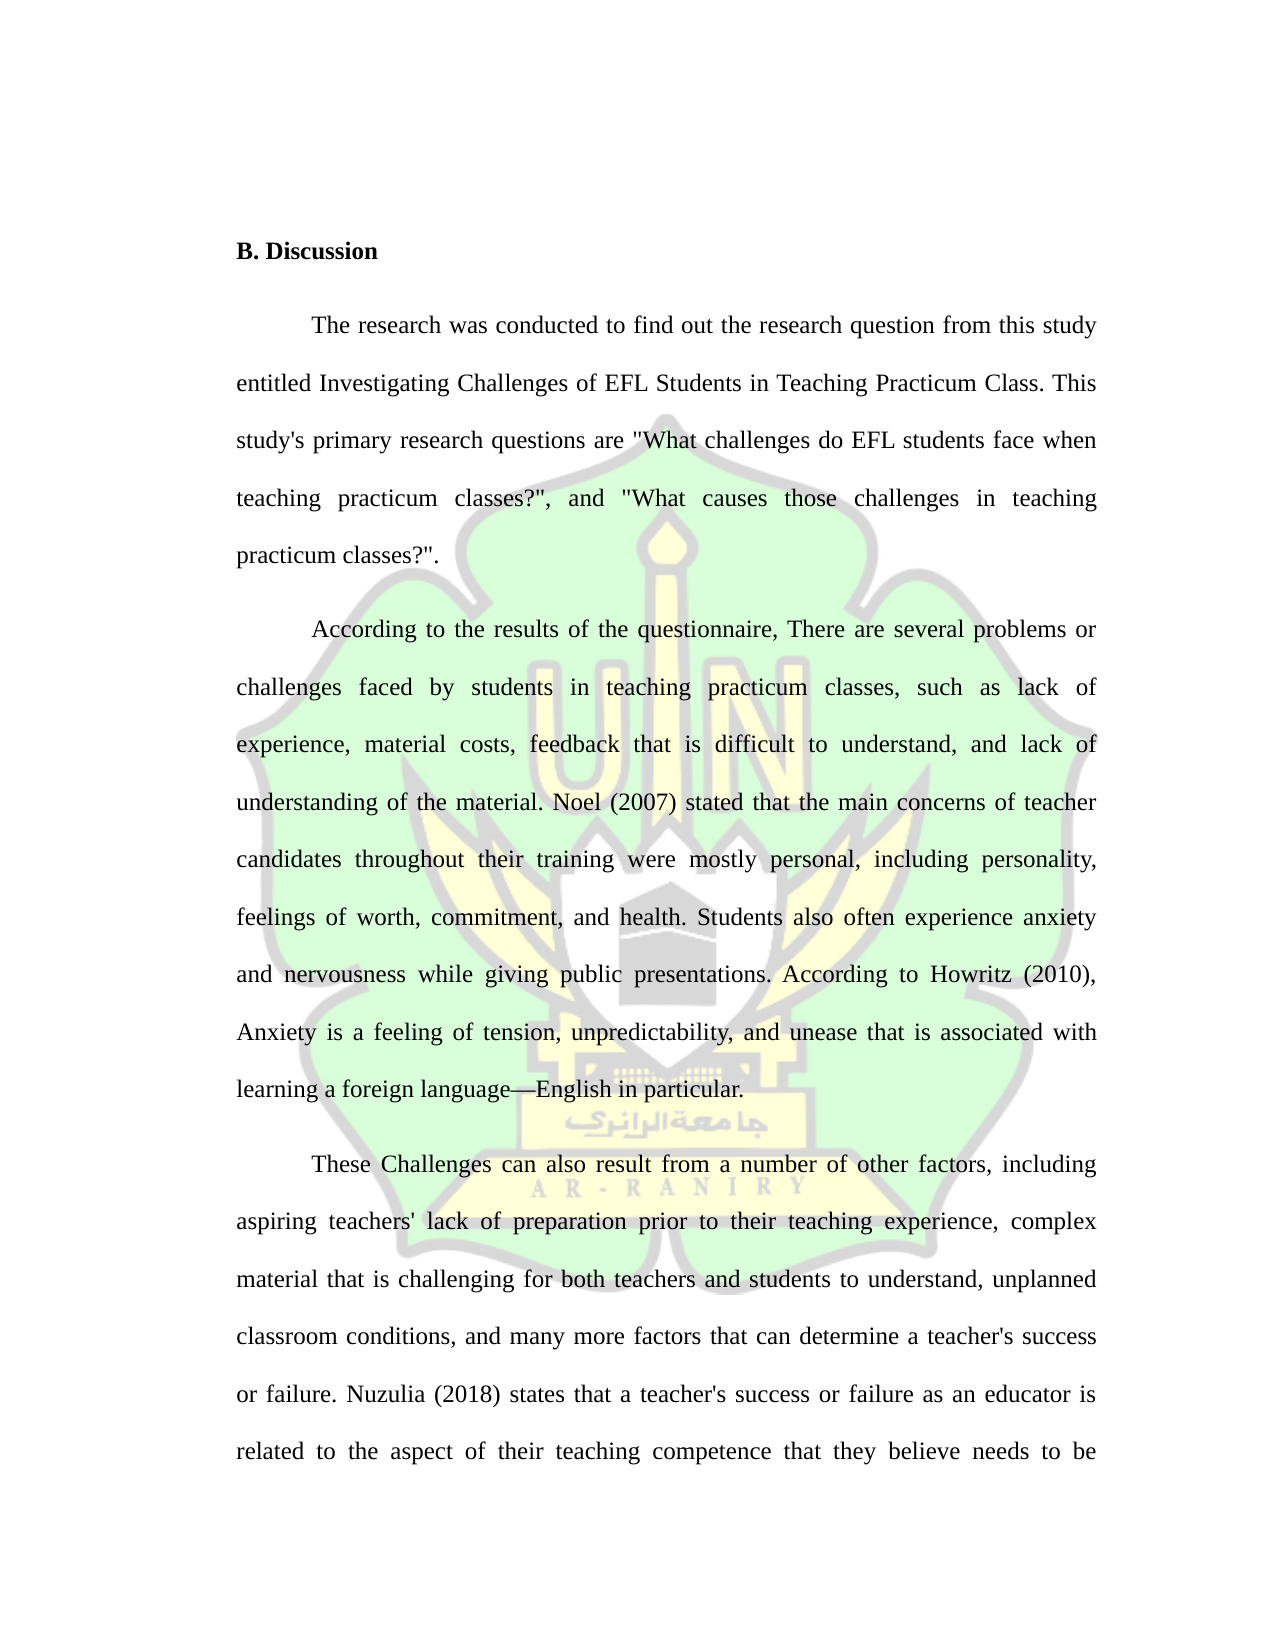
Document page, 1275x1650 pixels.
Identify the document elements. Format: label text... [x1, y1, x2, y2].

text According to the results of the questionnaire, There are several problems or challenges faced by students in teaching practicum classes, such as lack of experience, material costs, feedback that is difficult to understand, and lack of understanding of the material. Noel (2007) stated that the main concerns of teacher candidates throughout their training were mostly personal, including personality, feelings of worth, commitment, and health. Students also often experience anxiety and nervousness while giving public presentations. According to Howritz (2010), Anxiety is a feeling of tension, unpredictability, and unease that is associated with learning a foreign language—English in particular. [236, 614, 1098, 1103]
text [236, 1149, 1098, 1465]
text The research was conducted to find out the research question from this study entitled Investigating Challenges of EFL Students in Teaching Practicum Class. This study's primary research questions are "What challenges do EFL students face when teaching practicum classes?", and "What causes those challenges in teaching practicum classes?". [236, 310, 1098, 569]
subtitle B. Discussion [236, 236, 1098, 265]
